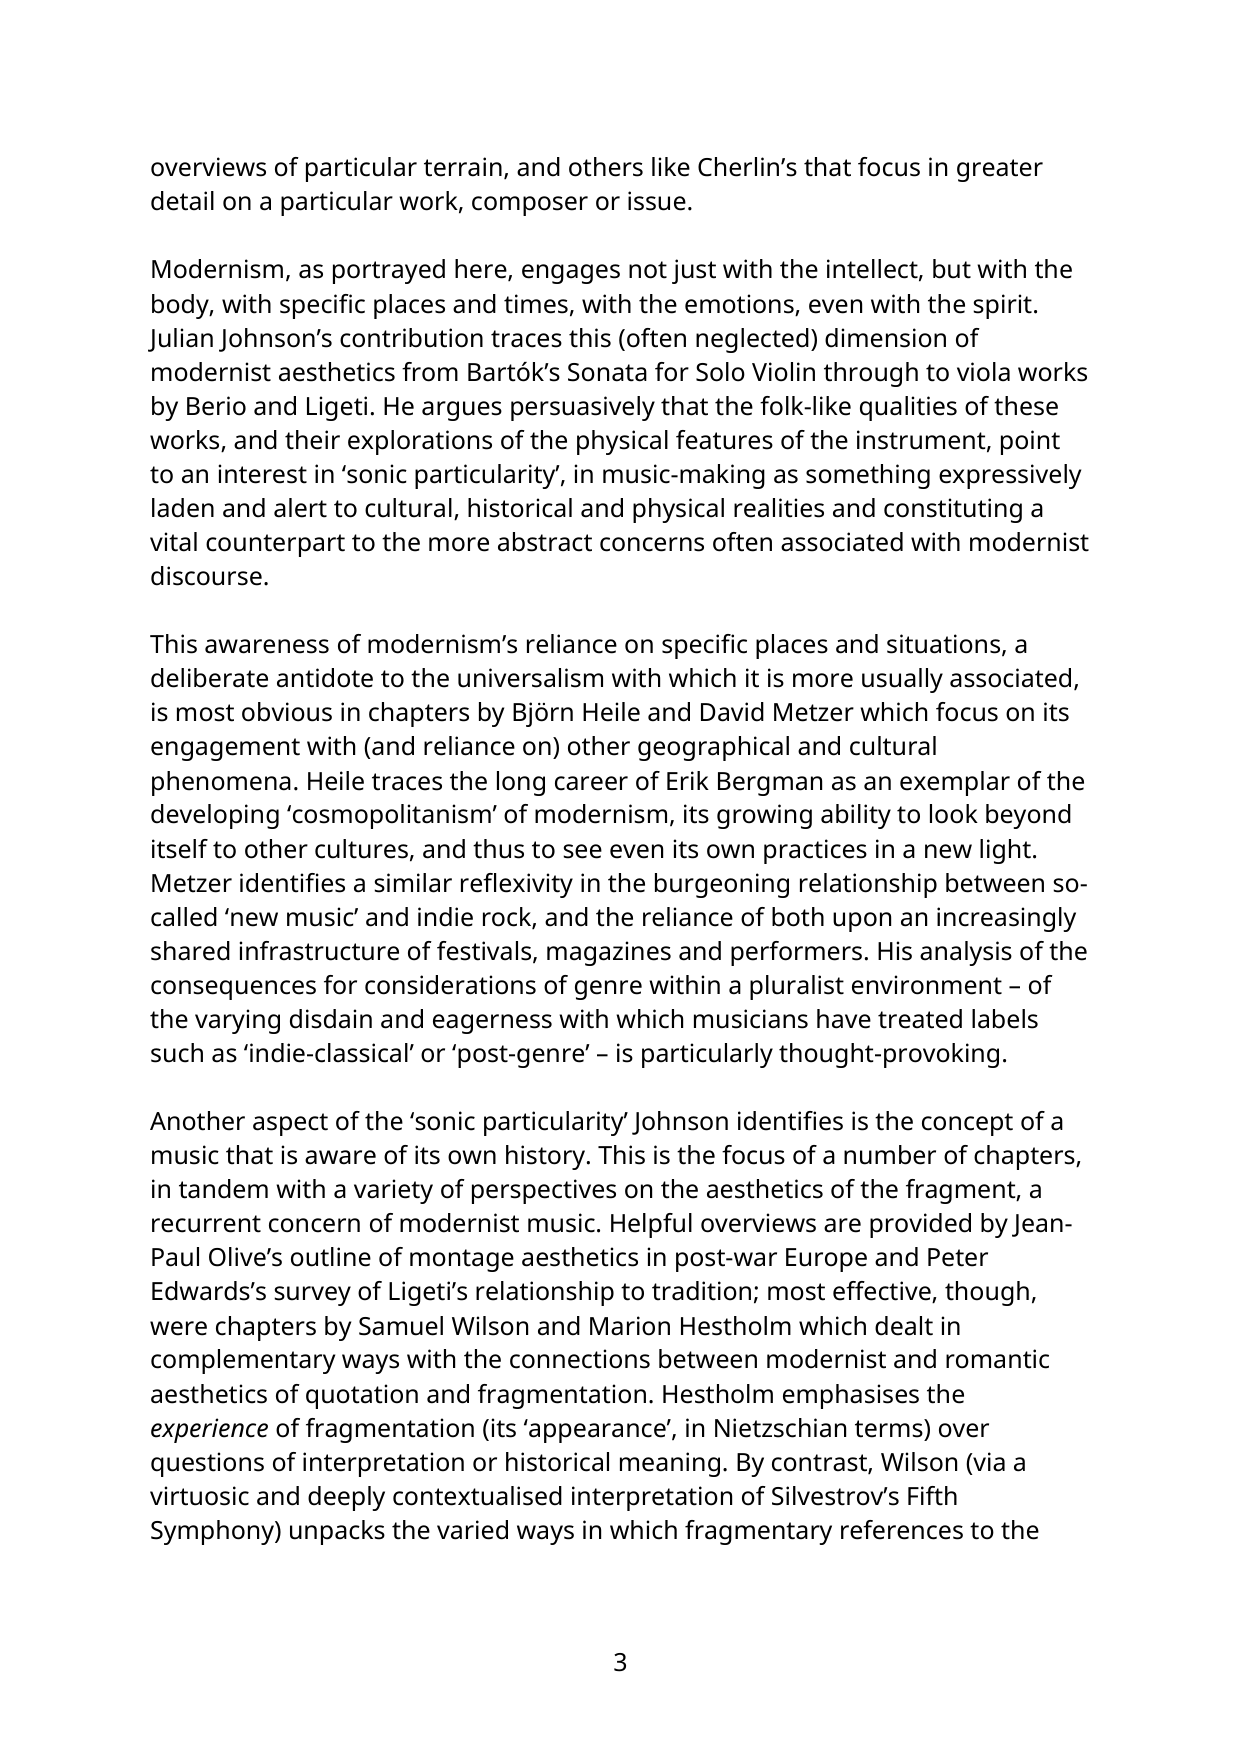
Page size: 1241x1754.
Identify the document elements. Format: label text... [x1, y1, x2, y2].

text This awareness of modernism’s reliance on specific places and situations, a deliberate antidote to the universalism with which it is more usually associated, is most obvious in chapters by Björn Heile and David Metzer which focus on its engagement with (and reliance on) other geographical and cultural phenomena. Heile traces the long career of Erik Bergman as an exemplar of the developing ‘cosmopolitanism’ of modernism, its growing ability to look beyond itself to other cultures, and thus to see even its own practices in a new light. Metzer identifies a similar reflexivity in the burgeoning relationship between so-called ‘new music’ and indie rock, and the reliance of both upon an increasingly shared infrastructure of festivals, magazines and performers. His analysis of the consequences for considerations of genre within a pluralist environment – of the varying disdain and eagerness with which musicians have treated labels such as ‘indie-classical’ or ‘post-genre’ – is particularly thought-provoking. [150, 627, 1090, 1070]
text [150, 150, 1090, 218]
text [150, 1104, 1090, 1547]
text Modernism, as portrayed here, engages not just with the intellect, but with the body, with specific places and times, with the emotions, even with the spirit. Julian Johnson’s contribution traces this (often neglected) dimension of modernist aesthetics from Bartók’s Sonata for Solo Violin through to viola works by Berio and Ligeti. He argues persuasively that the folk-like qualities of these works, and their explorations of the physical features of the instrument, point to an interest in ‘sonic particularity’, in music-making as something expressively laden and alert to cultural, historical and physical realities and constituting a vital counterpart to the more abstract concerns often associated with modernist discourse. [150, 252, 1090, 593]
